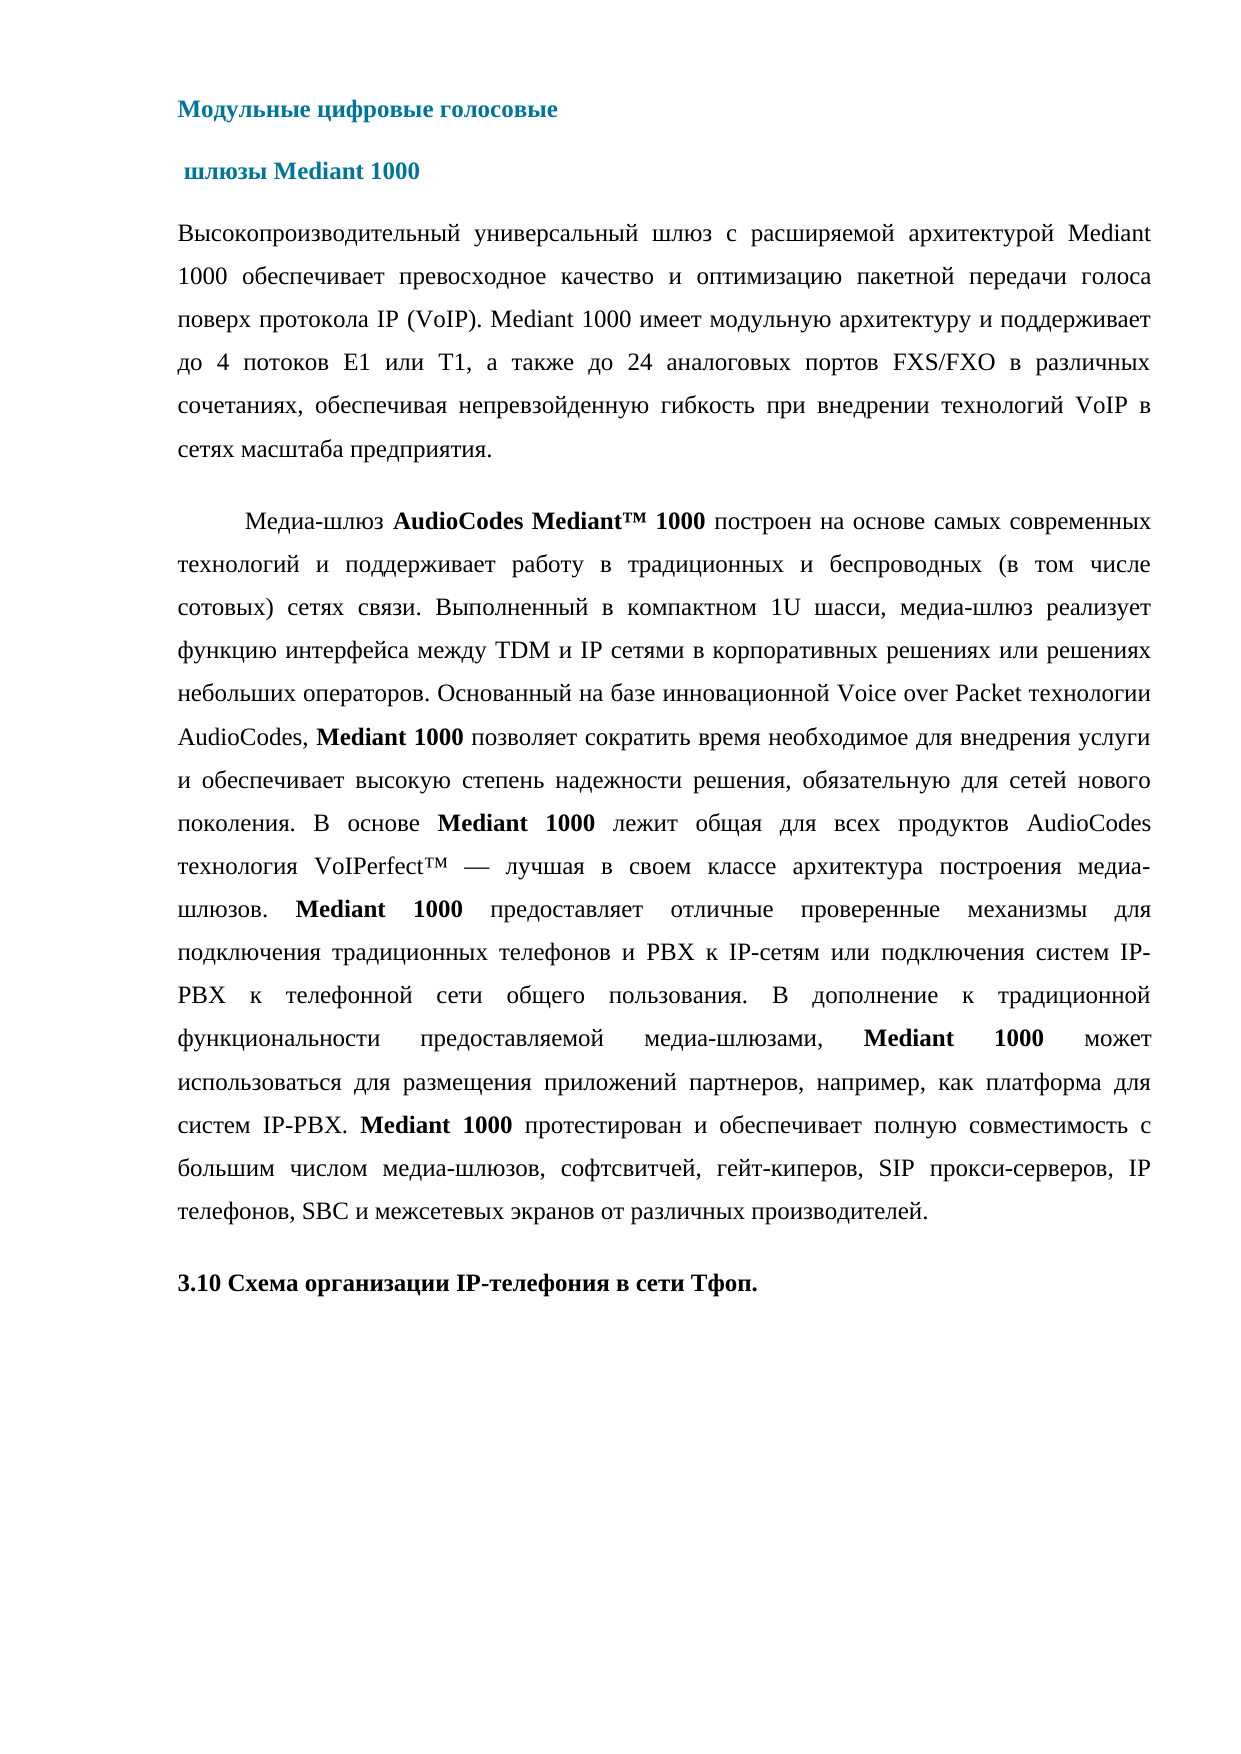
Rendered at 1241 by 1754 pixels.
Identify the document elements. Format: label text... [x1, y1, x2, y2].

text Высокопроизводительный универсальный шлюз с расширяемой архитектурой Mediant 1000 обеспечивает превосходное качество и оптимизацию пакетной передачи голоса поверх протокола IP (VoIP). Mediant 1000 имеет модульную архитектуру и поддерживает до 4 потоков E1 или T1, а также до 24 аналоговых портов FXS/FXO в различных сочетаниях, обеспечивая непревзойденную гибкость при внедрении технологий VoIP в сетях масштаба предприятия. [177, 218, 1152, 462]
text шлюзы Mediant 1000 [177, 156, 1152, 184]
text 3.10 Схема организации IP-телефония в сети Тфоп. [177, 1268, 1152, 1297]
text Модульные цифровые голосовые [177, 94, 1152, 122]
text Медиа-шлюз AudioCodes Mediant™ 1000 построен на основе самых современных технологий и поддерживает работу в традиционных и беспроводных (в том числе сотовых) сетях связи. Выполненный в компактном 1U шасси, медиа-шлюз реализует функцию интерфейса между TDM и IP сетями в корпоративных решениях или решениях небольших операторов. Основанный на базе инновационной Voice over Packet технологии AudioCodes, Mediant 1000 позволяет сократить время необходимое для внедрения услуги и обеспечивает высокую степень надежности решения, обязательную для сетей нового поколения. В основе Mediant 1000 лежит общая для всех продуктов AudioCodes технология VoIPerfect™ — лучшая в своем классе архитектура построения медиа-шлюзов. Mediant 1000 предоставляет отличные проверенные механизмы для подключения традиционных телефонов и PBX к IP-сетям или подключения систем IP-PBX к телефонной сети общего пользования. В дополнение к традиционной функциональности предоставляемой медиа-шлюзами, Mediant 1000 может использоваться для размещения приложений партнеров, например, как платформа для систем IP-PBX. Mediant 1000 протестирован и обеспечивает полную совместимость с большим числом медиа-шлюзов, софтсвитчей, гейт-киперов, SIP прокси-серверов, IP телефонов, SBC и межсетевых экранов от различных производителей. [177, 506, 1152, 1225]
